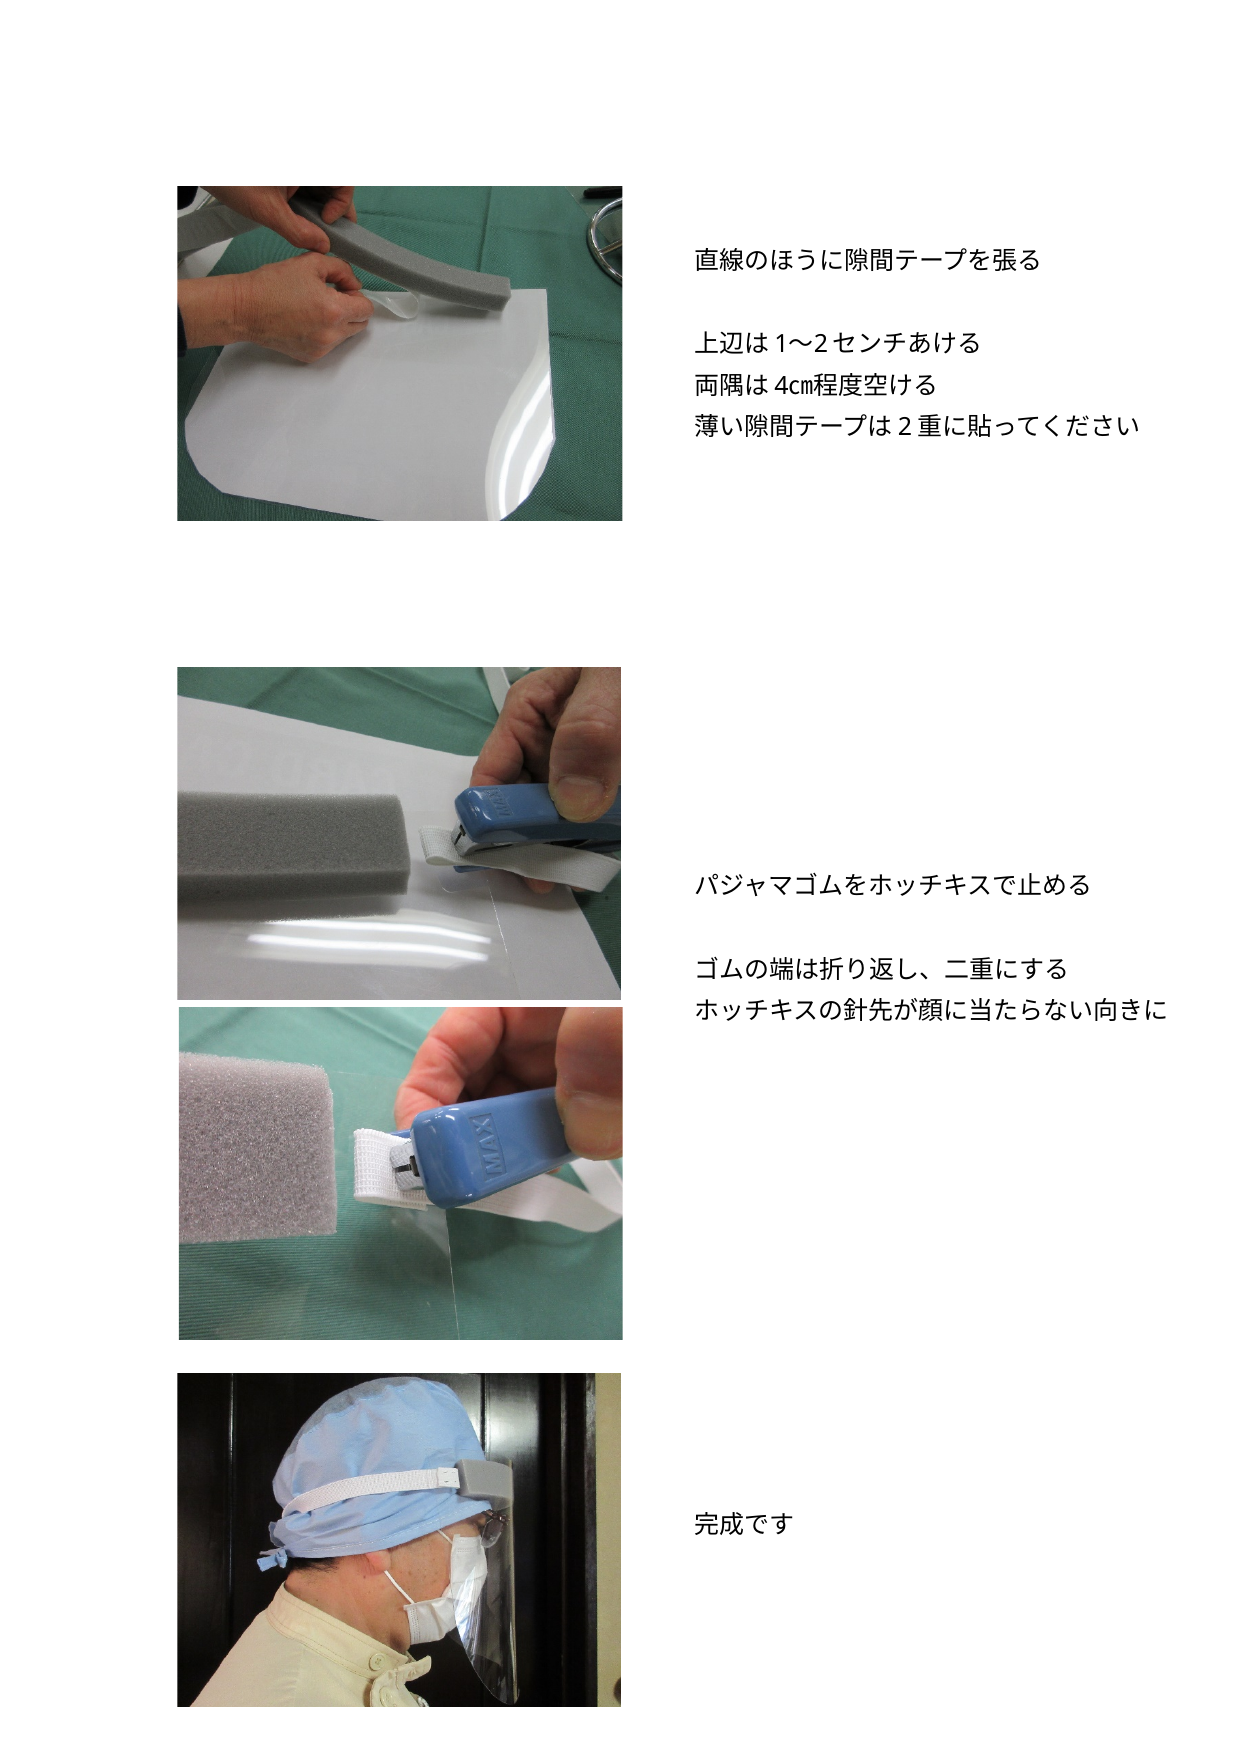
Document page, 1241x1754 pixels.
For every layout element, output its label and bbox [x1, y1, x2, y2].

picture [177, 186, 623, 521]
picture [178, 1007, 623, 1340]
picture [177, 667, 621, 1000]
picture [177, 1373, 621, 1707]
